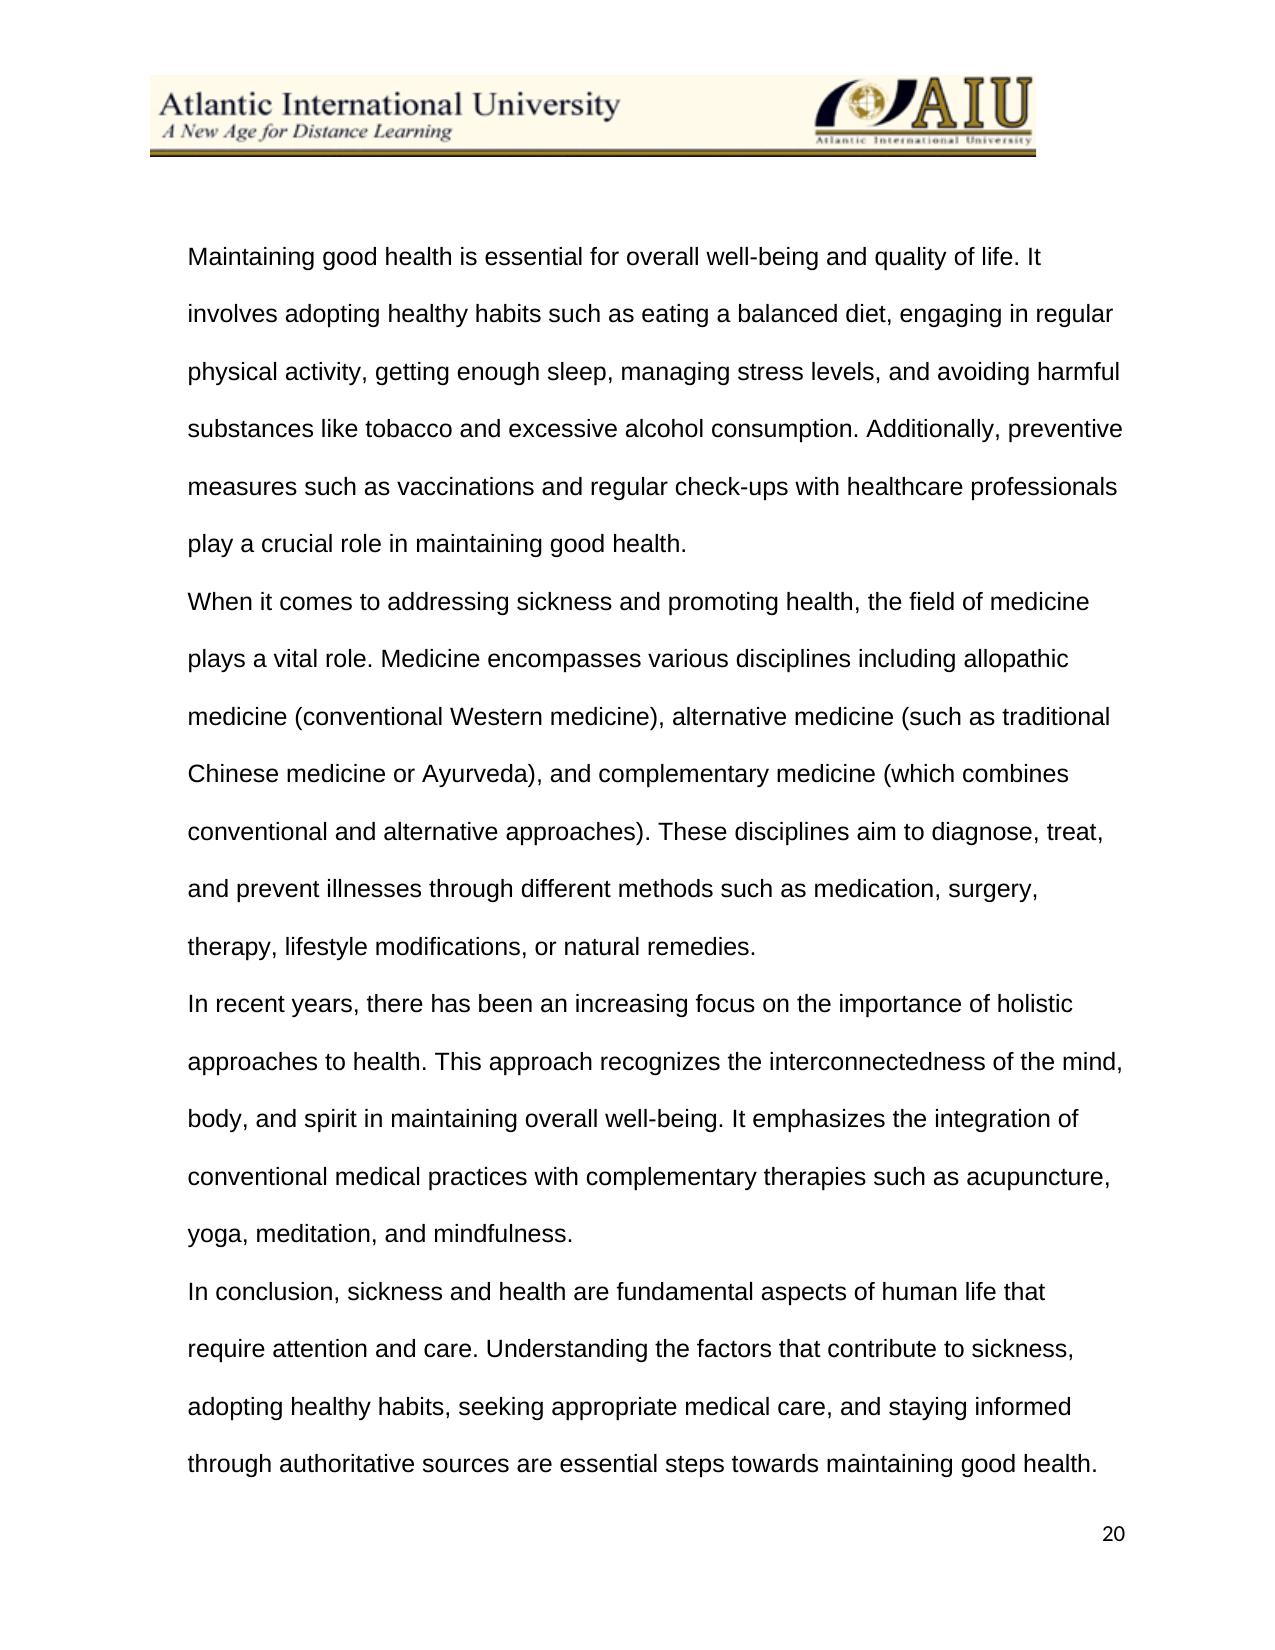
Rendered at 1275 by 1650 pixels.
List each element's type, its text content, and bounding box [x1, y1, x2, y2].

picture [150, 75, 1037, 157]
